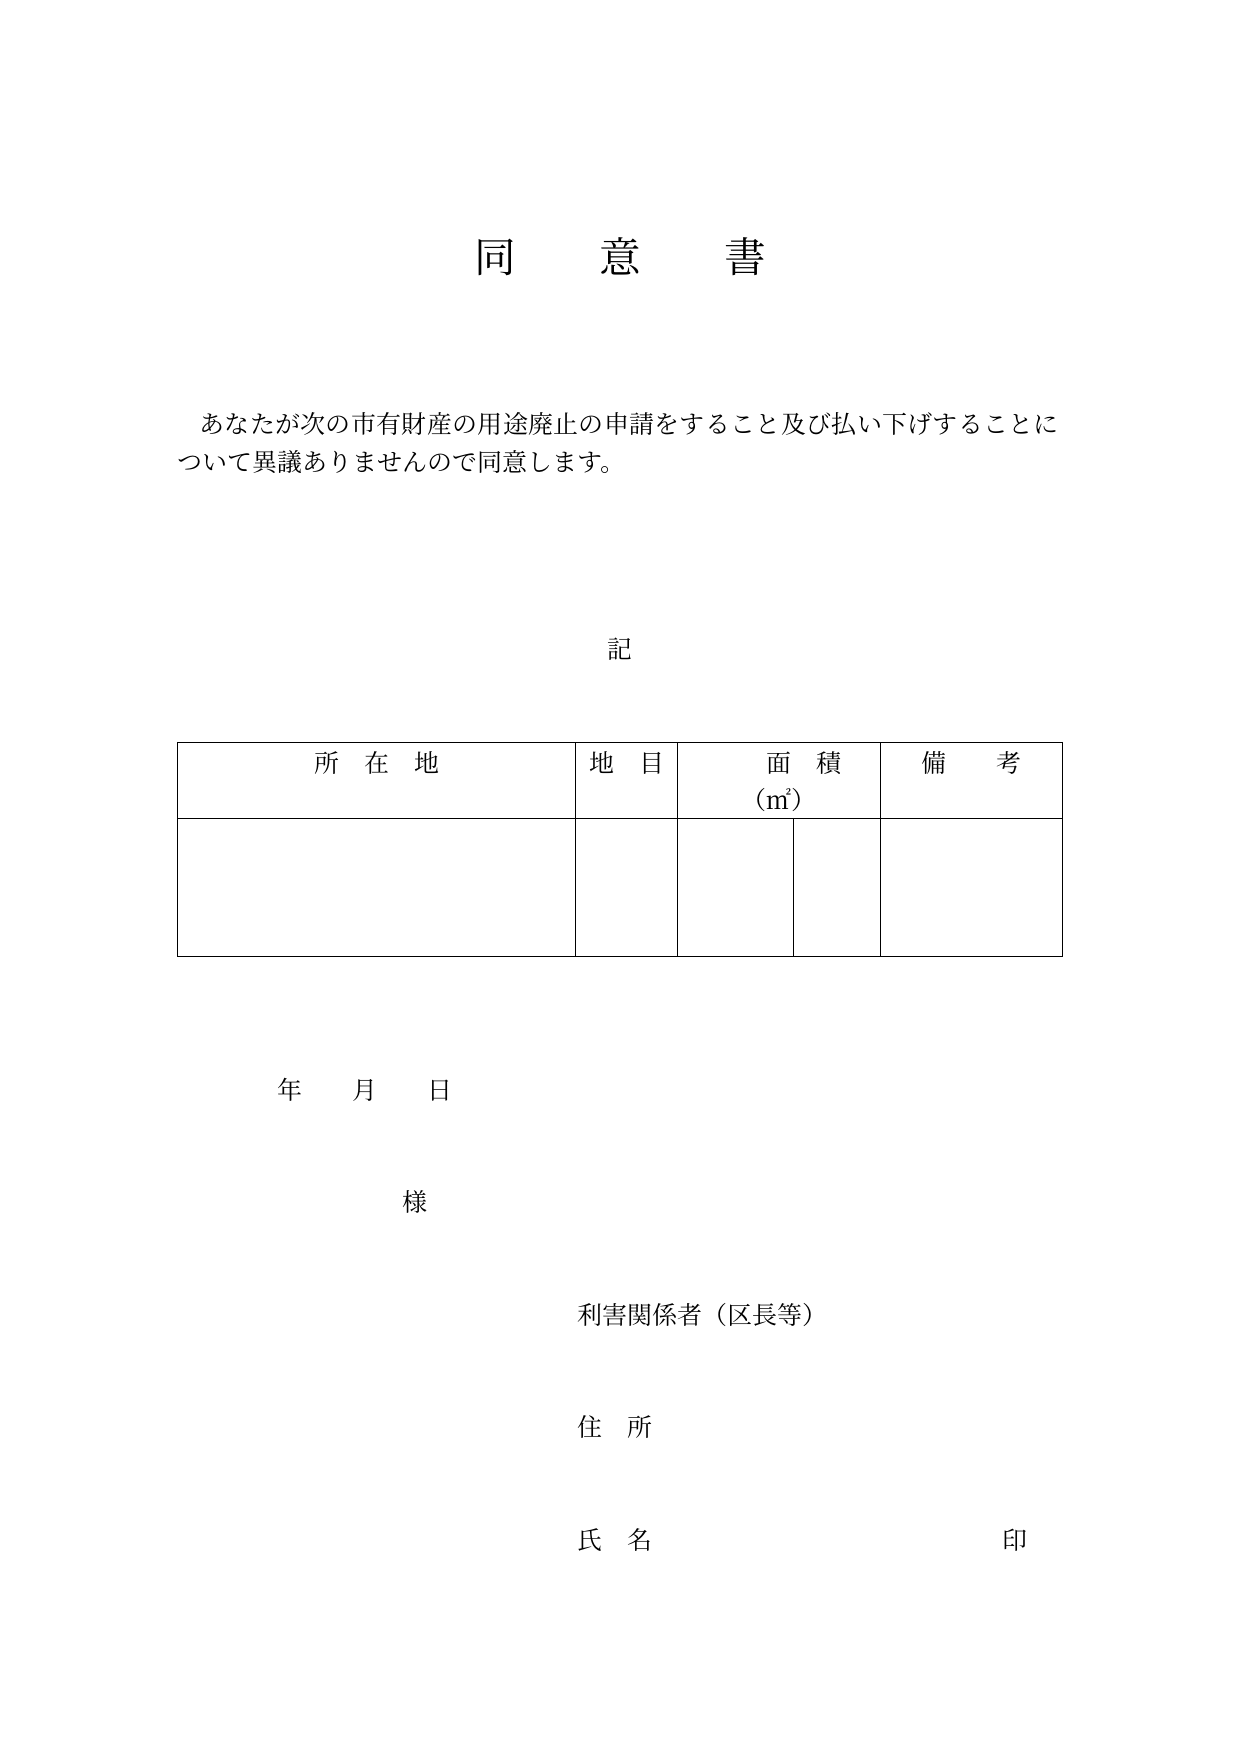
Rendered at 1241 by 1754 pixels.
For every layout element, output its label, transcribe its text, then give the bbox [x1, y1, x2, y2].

text 同 意 書 [177, 217, 1063, 292]
table_header 地 目 [576, 743, 677, 818]
table_cell [678, 819, 793, 956]
table_header 所 在 地 [178, 743, 575, 818]
text 利害関係者（区長等） [177, 1295, 1063, 1332]
text あなたが次の市有財産の用途廃止の申請をすること及び払い下げすることについて異議ありませんので同意します。 [177, 404, 1063, 479]
table_cell [881, 819, 1062, 956]
text 住 所 [177, 1407, 1063, 1445]
table_cell [794, 819, 880, 956]
table_cell [178, 819, 575, 956]
text 記 [177, 629, 1063, 667]
text 氏 名 印 [177, 1520, 1063, 1557]
table_header 面 積（㎡） [678, 743, 880, 818]
text 年 月 日 [177, 1070, 1063, 1107]
text 様 [177, 1182, 1063, 1220]
table_cell [576, 819, 677, 956]
table_header 備 考 [881, 743, 1062, 818]
